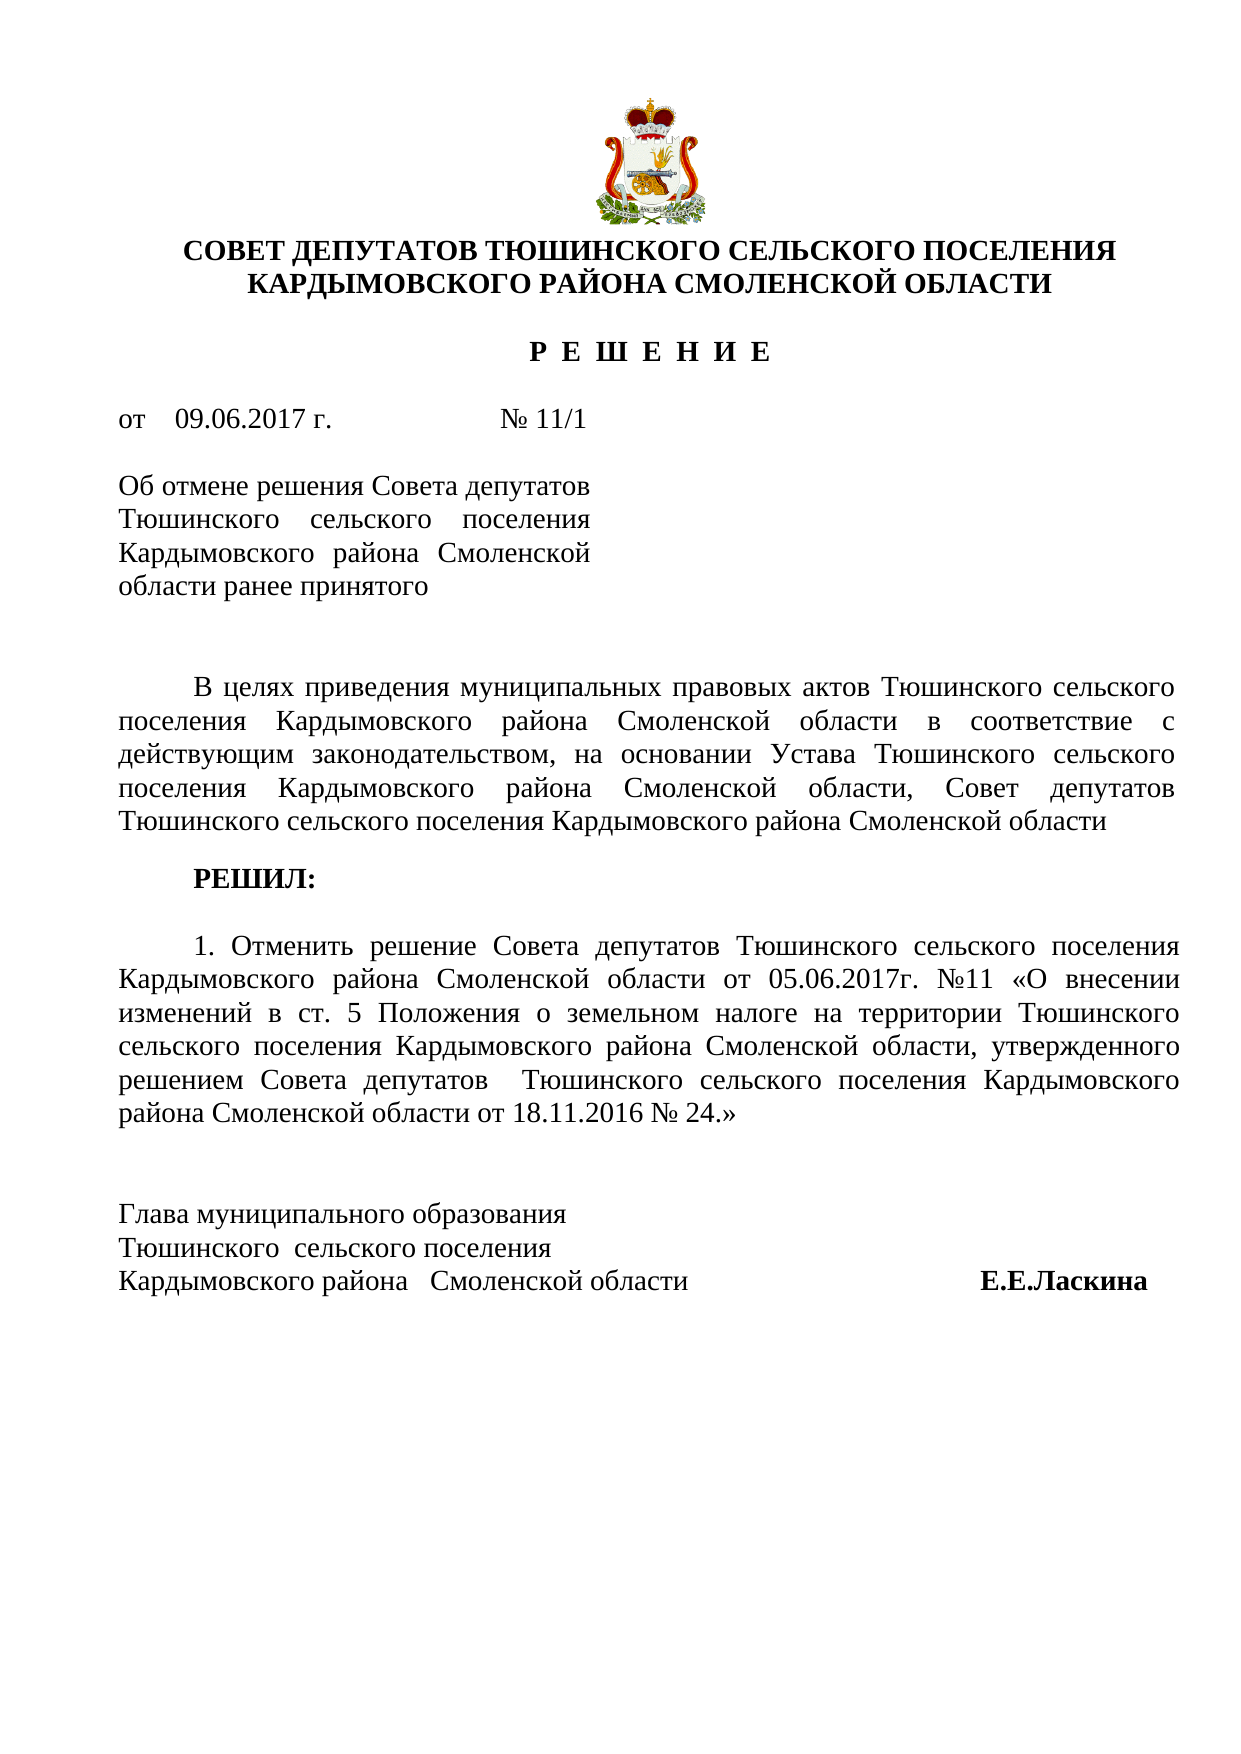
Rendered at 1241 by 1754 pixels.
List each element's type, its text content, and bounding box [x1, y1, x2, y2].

text В целях приведения муниципальных правовых актов Тюшинского сельского поселения Кардымовского района Смоленской области в соответствие с действующим законодательством, на основании Устава Тюшинского сельского поселения Кардымовского района Смоленской области, Совет депутатов Тюшинского сельского поселения Кардымовского района Смоленской области [118, 669, 1176, 837]
text от 09.06.2017 г. № 11/1 [118, 401, 1187, 434]
text РЕШИЛ: [119, 861, 1181, 894]
text Кардымовского района Смоленской области Е.Е.Ласкина [118, 1263, 1181, 1297]
text Тюшинского сельского поселения [118, 1230, 1181, 1263]
text 1. Отменить решение Совета депутатов Тюшинского сельского поселения Кардымовского района Смоленской области от 05.06.2017г. №11 «О внесении изменений в ст. 5 Положения о земельном налоге на территории Тюшинского сельского поселения Кардымовского района Смоленской области, утвержденного решением Совета депутатов Тюшинского сельского поселения Кардымовского района Смоленской области от 18.11.2016 № 24.» [118, 928, 1181, 1129]
text Об отмене решения Совета депутатов Тюшинского сельского поселения Кардымовского района Смоленской области ранее принятого [118, 468, 591, 602]
text СОВЕТ ДЕПУТАТОВ ТЮШИНСКОГО СЕЛЬСКОГО ПОСЕЛЕНИЯ КАРДЫМОВСКОГО РАЙОНА СМОЛЕНСКОЙ ОБЛАСТИ [118, 233, 1181, 300]
text Р Е Ш Е Н И Е [118, 334, 1181, 367]
picture [594, 96, 707, 225]
text Глава муниципального образования [118, 1196, 1181, 1230]
